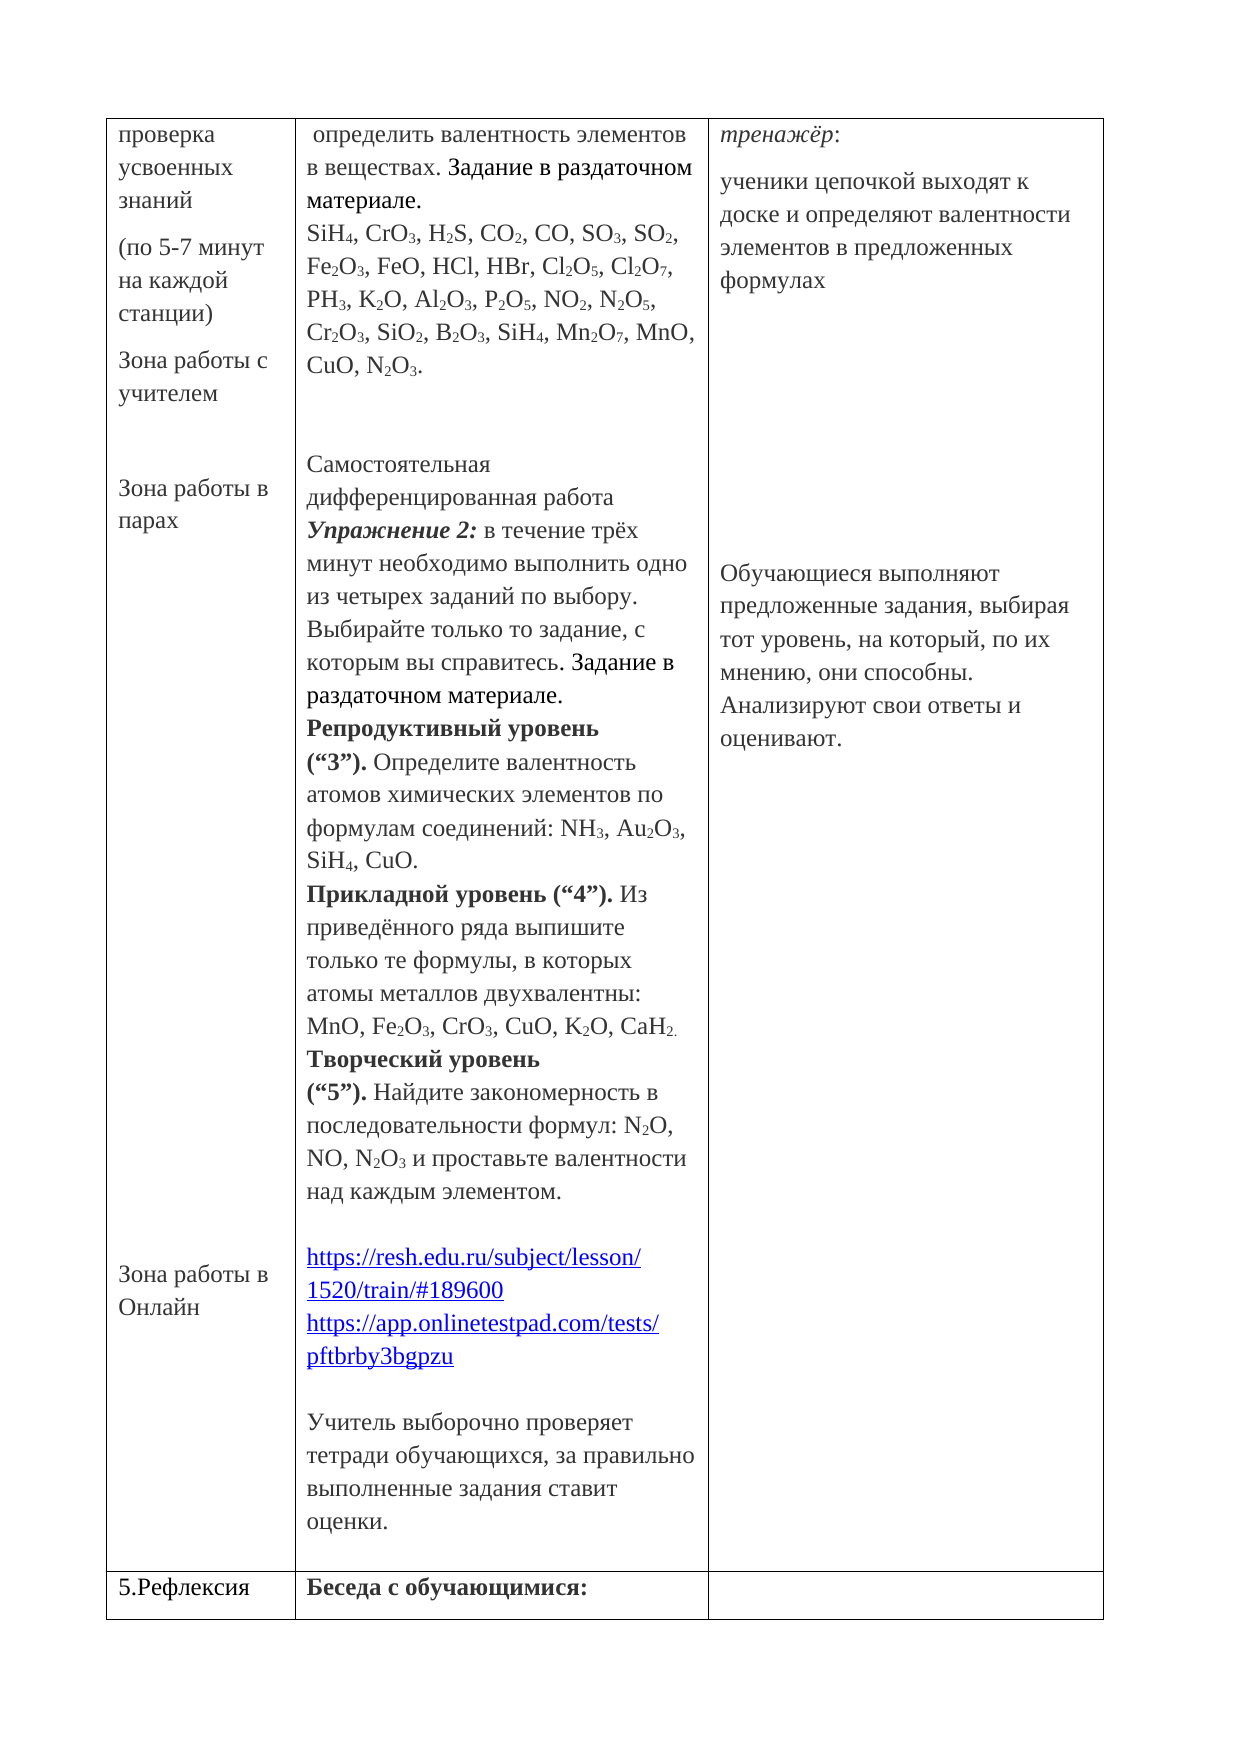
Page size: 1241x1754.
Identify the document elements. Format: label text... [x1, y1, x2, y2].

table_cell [296, 1572, 708, 1619]
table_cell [709, 119, 1103, 1571]
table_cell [107, 1572, 295, 1619]
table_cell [709, 1572, 1103, 1619]
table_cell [107, 119, 295, 1571]
